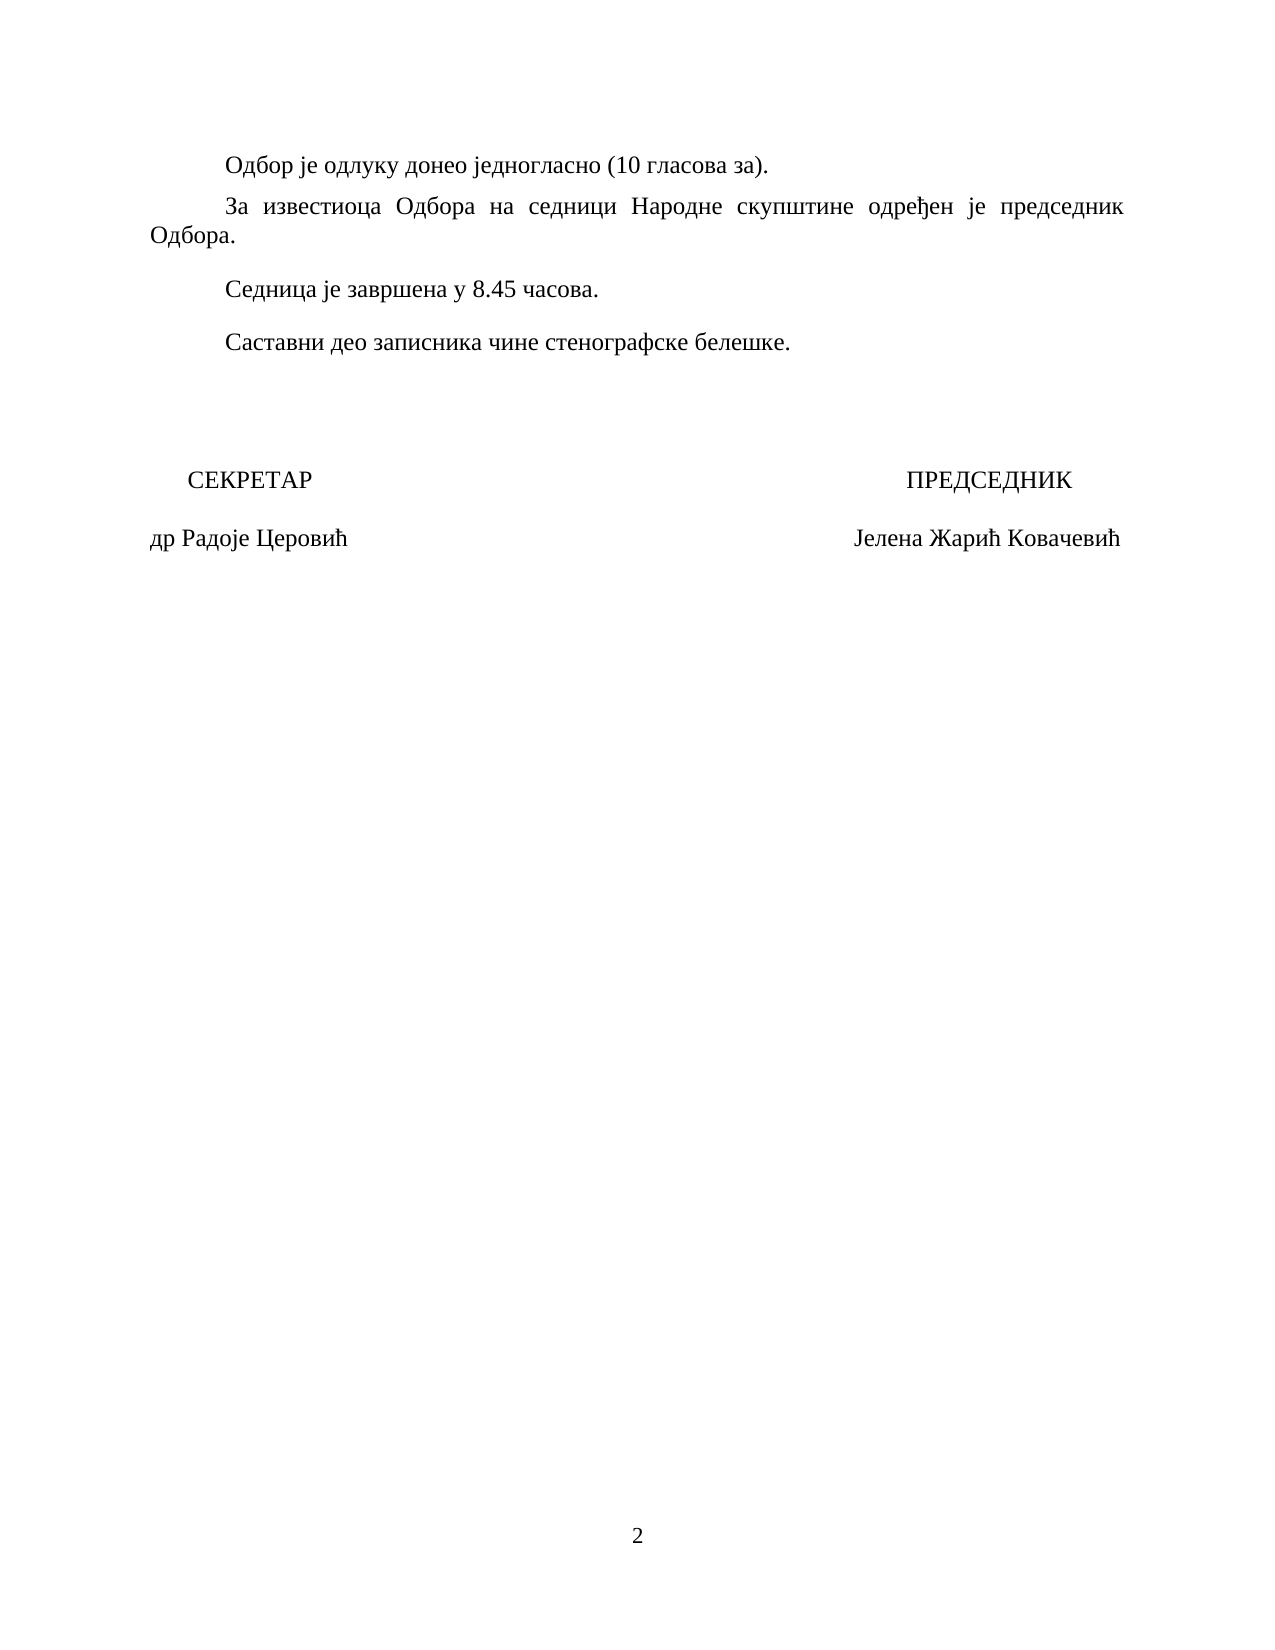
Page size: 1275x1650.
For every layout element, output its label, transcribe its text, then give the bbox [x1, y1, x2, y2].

text Одбор је одлуку донео једногласно (10 гласова за). [150, 150, 1125, 179]
text За известиоца Одбора на седници Народне скупштине одређен је председник Одбора. [150, 191, 1125, 249]
text др Радоје Церовић Јелена Жарић Ковачевић [150, 523, 1125, 552]
text Седница је завршена у 8.45 часова. [150, 274, 1125, 302]
text Саставни део записника чине стенографске белешке. [150, 327, 1125, 356]
text СЕКРЕТАР ПРЕДСЕДНИК [150, 465, 1125, 494]
